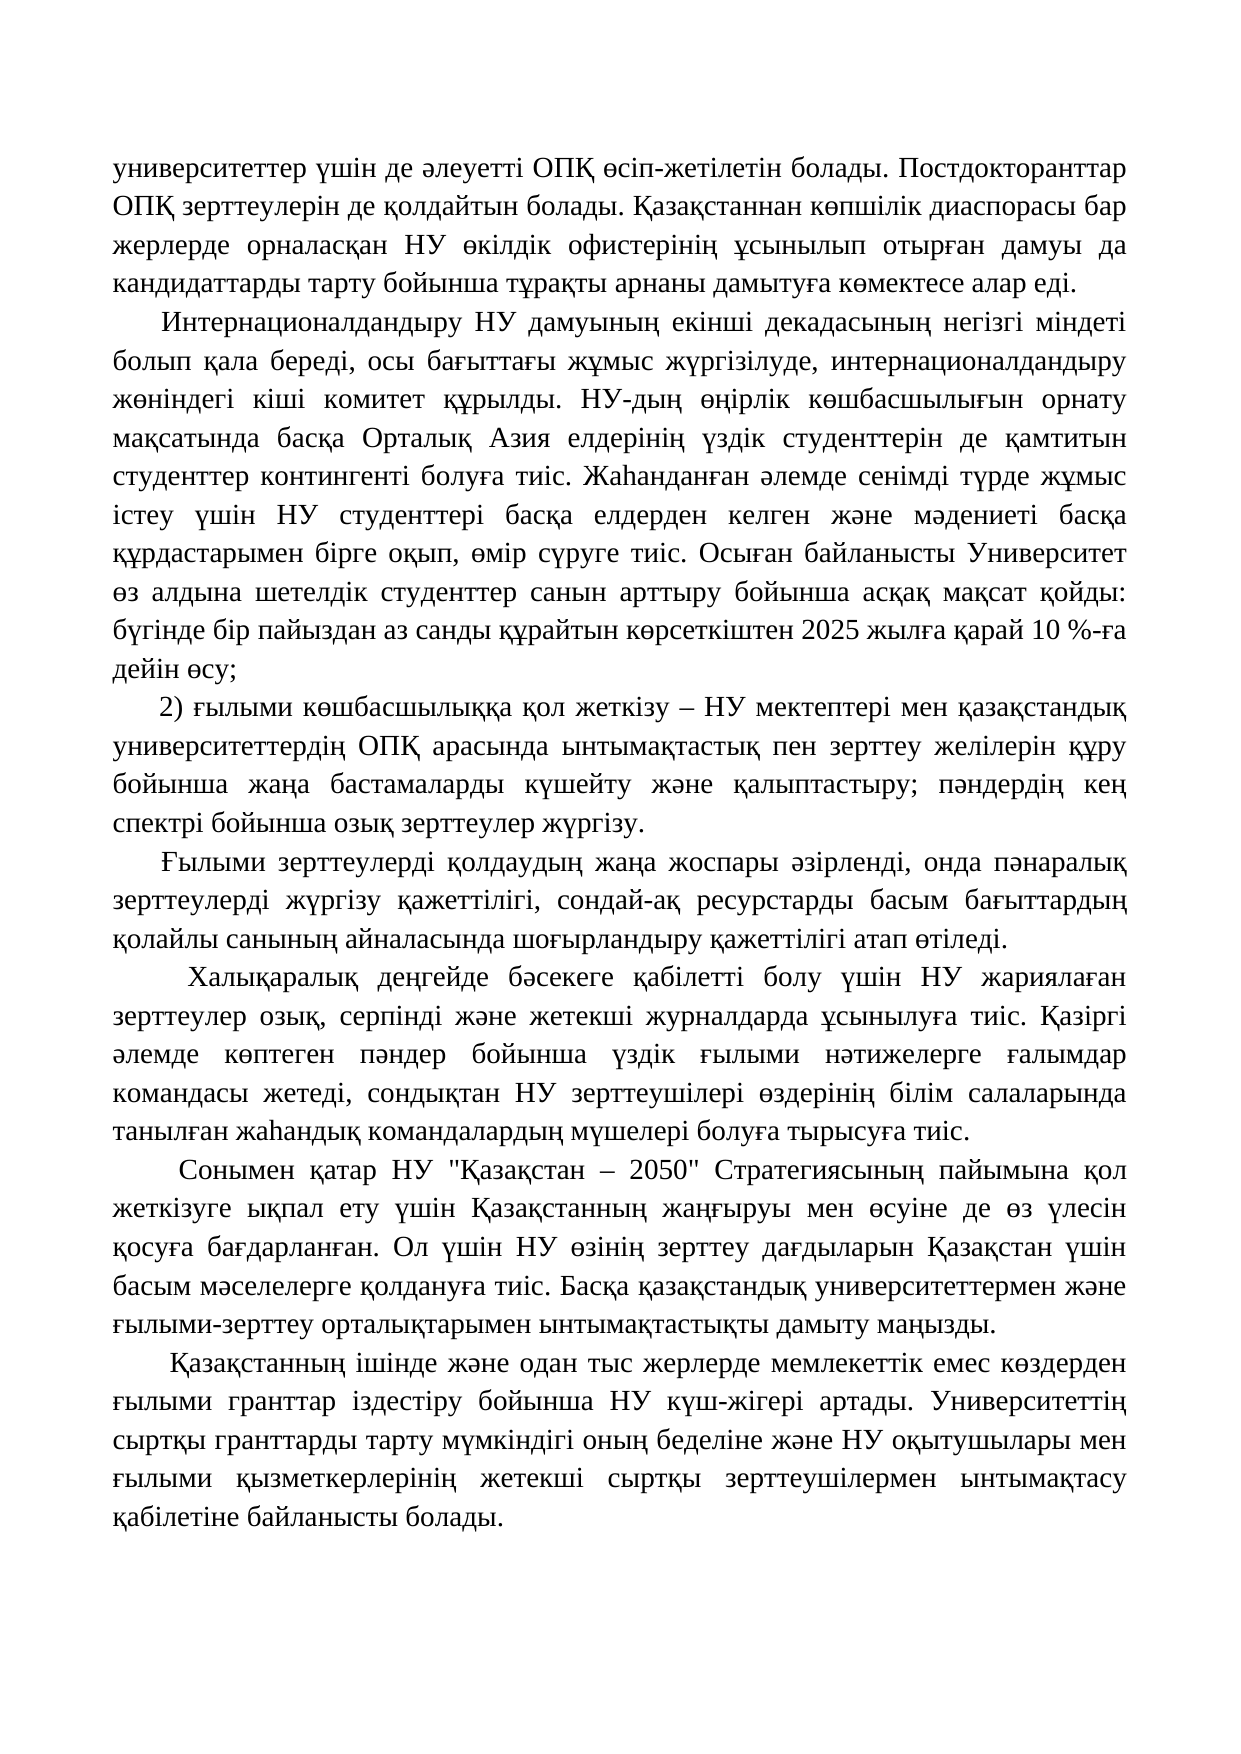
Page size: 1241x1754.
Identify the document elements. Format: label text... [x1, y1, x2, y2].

text Халықаралық деңгейде бәсекеге қабілетті болу үшін НУ жариялаған зерттеулер озық, серпінді және жетекші журналдарда ұсынылуға тиіс. Қазіргі әлемде көптеген пәндер бойынша үздік ғылыми нәтижелерге ғалымдар командасы жетеді, сондықтан НУ зерттеушілері өздерінің білім салаларында танылған жаһандық командалардың мүшелері болуға тырысуға тиіс. [112, 959, 1128, 1147]
text Қазақстанның ішінде және одан тыс жерлерде мемлекеттік емес көздерден ғылыми гранттар іздестіру бойынша НУ күш-жігері артады. Университеттің сыртқы гранттарды тарту мүмкіндігі оның беделіне және НУ оқытушылары мен ғылыми қызметкерлерінің жетекші сыртқы зерттеушілермен ынтымақтасу қабілетіне байланысты болады. [112, 1345, 1128, 1532]
text 2) ғылыми көшбасшылыққа қол жеткізу – НУ мектептері мен қазақстандық университеттердің ОПҚ арасында ынтымақтастық пен зерттеу желілерін құру бойынша жаңа бастамаларды күшейту және қалыптастыру; пәндердің кең спектрі бойынша озық зерттеулер жүргізу. [112, 689, 1128, 839]
text Интернационалдандыру НУ дамуының екінші декадасының негізгі міндеті болып қала береді, осы бағыттағы жұмыс жүргізілуде, интернационалдандыру жөніндегі кіші комитет құрылды. НУ-дың өңірлік көшбасшылығын орнату мақсатында басқа Орталық Азия елдерінің үздік студенттерін де қамтитын студенттер контингенті болуға тиіс. Жаһанданған әлемде сенімді түрде жұмыс істеу үшін НУ студенттері басқа елдерден келген және мәдениеті басқа құрдастарымен бірге оқып, өмір сүруге тиіс. Осыған байланысты Университет өз алдына шетелдік студенттер санын арттыру бойынша асқақ мақсат қойды: бүгінде бір пайыздан аз санды құрайтын көрсеткіштен 2025 жылға қарай 10 %-ға дейін өсу; [112, 304, 1128, 684]
text Ғылыми зерттеулерді қолдаудың жаңа жоспары әзірленді, онда пәнаралық зерттеулерді жүргізу қажеттілігі, сондай-ақ ресурстарды басым бағыттардың қолайлы санының айналасында шоғырландыру қажеттілігі атап өтіледі. [112, 844, 1128, 954]
text Сонымен қатар НУ "Қазақстан – 2050" Стратегиясының пайымына қол жеткізуге ықпал ету үшін Қазақстанның жаңғыруы мен өсуіне де өз үлесін қосуға бағдарланған. Ол үшін НУ өзінің зерттеу дағдыларын Қазақстан үшін басым мәселелерге қолдануға тиіс. Басқа қазақстандық университеттермен және ғылыми-зерттеу орталықтарымен ынтымақтастықты дамыту маңызды. [112, 1152, 1128, 1340]
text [112, 150, 1128, 299]
